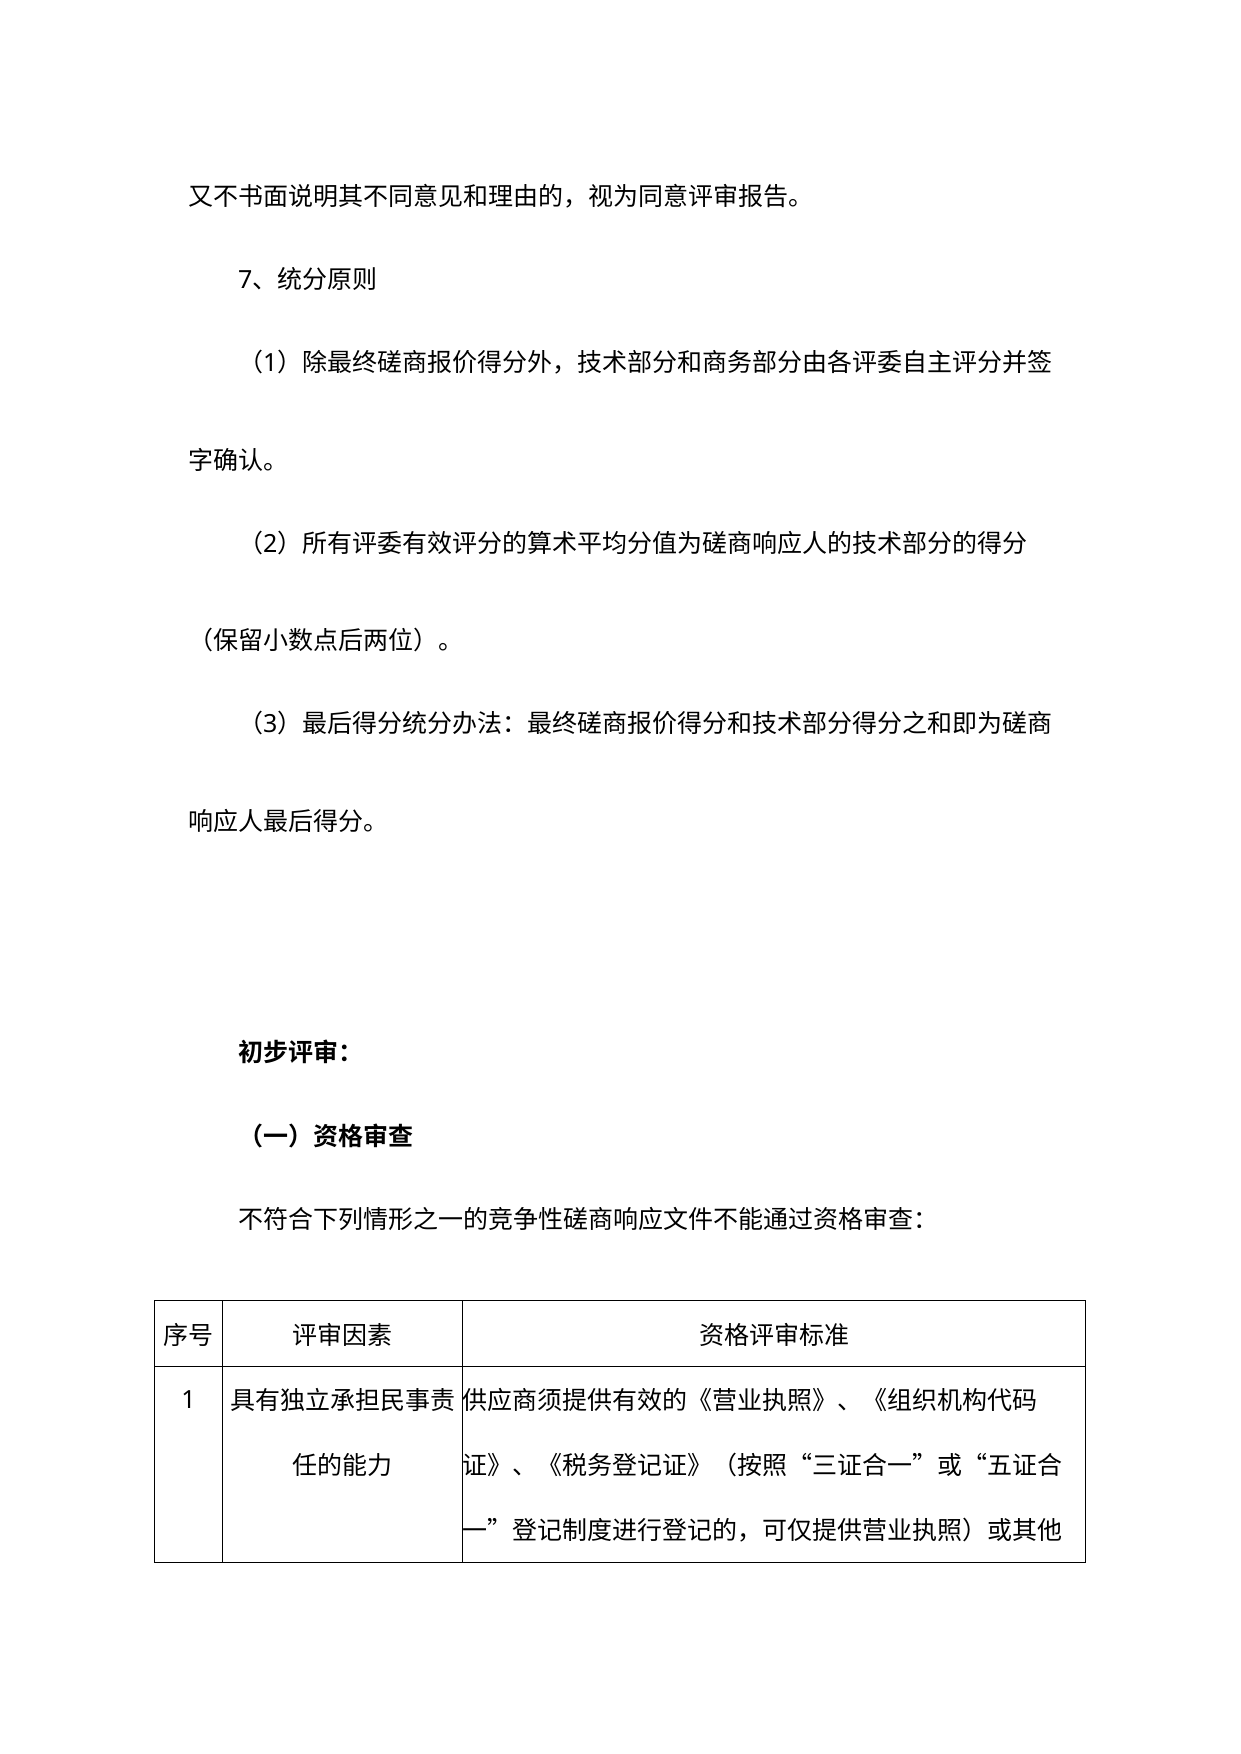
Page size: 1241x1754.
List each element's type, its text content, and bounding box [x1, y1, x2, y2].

table_cell 具有独立承担民事责任的能力 [223, 1367, 462, 1561]
text 不符合下列情形之一的竞争性磋商响应文件不能通过资格审查： [188, 1185, 1052, 1250]
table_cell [463, 1367, 1085, 1561]
table_cell 1 [155, 1367, 222, 1561]
text 7、统分原则 [188, 245, 1052, 310]
text （3）最后得分统分办法：最终磋商报价得分和技术部分得分之和即为磋商响应人最后得分。 [188, 689, 1052, 852]
table_header 评审因素 [223, 1301, 462, 1366]
table_header 资格评审标准 [463, 1301, 1085, 1366]
text 初步评审： [188, 1018, 1052, 1083]
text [188, 162, 1052, 227]
text （1）除最终磋商报价得分外，技术部分和商务部分由各评委自主评分并签字确认。 [188, 328, 1052, 491]
text （2）所有评委有效评分的算术平均分值为磋商响应人的技术部分的得分（保留小数点后两位）。 [188, 509, 1052, 671]
table_header 序号 [155, 1301, 222, 1366]
text （一）资格审查 [188, 1102, 1052, 1167]
